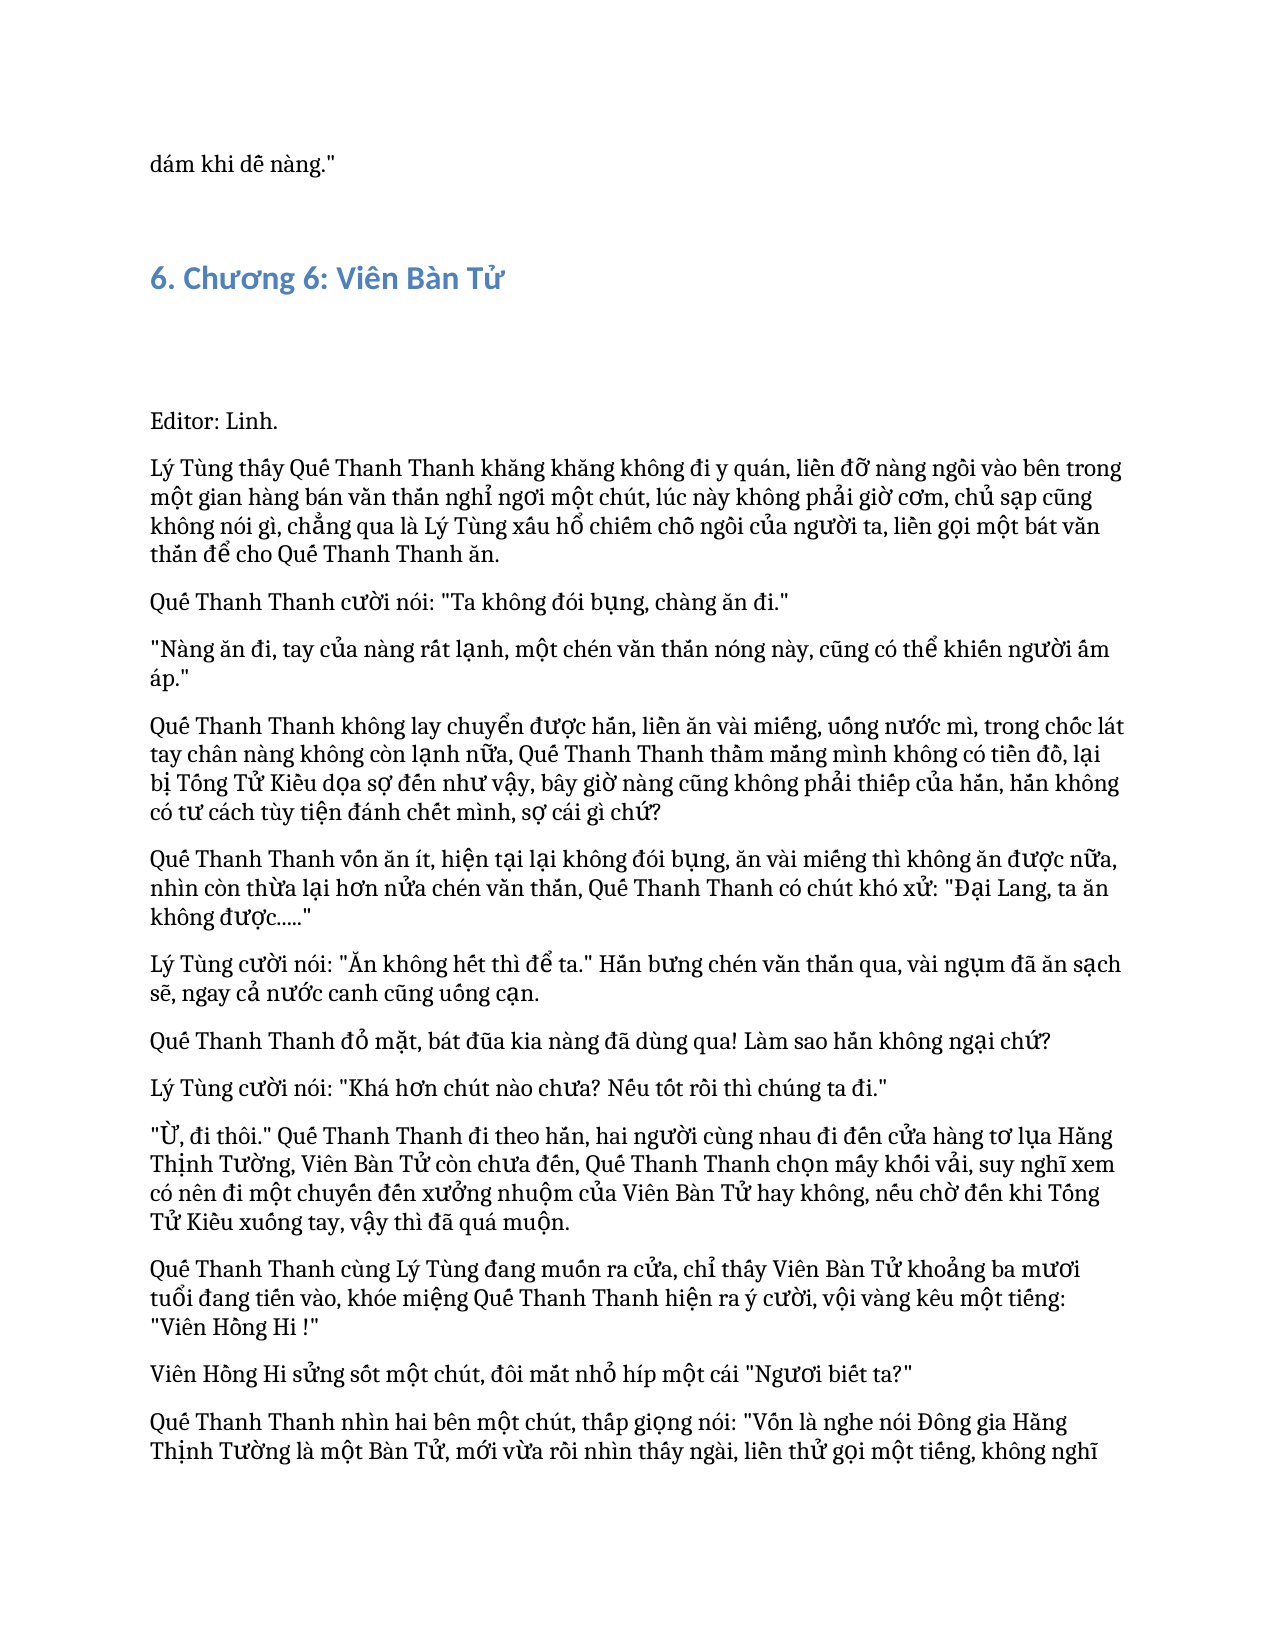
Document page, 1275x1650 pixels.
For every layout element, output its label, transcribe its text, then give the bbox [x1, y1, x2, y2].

text "Ừ, đi thôi." Quế Thanh Thanh đi theo hắn, hai người cùng nhau đi đến cửa hàng tơ lụa Hằng Thịnh Tường, Viên Bàn Tử còn chưa đến, Quế Thanh Thanh chọn mấy khối vải, suy nghĩ xem có nên đi một chuyến đến xưởng nhuộm của Viên Bàn Tử hay không, nếu chờ đến khi Tống Tử Kiều xuống tay, vậy thì đã quá muộn. [150, 1122, 1125, 1237]
text Quế Thanh Thanh vốn ăn ít, hiện tại lại không đói bụng, ăn vài miếng thì không ăn được nữa, nhìn còn thừa lại hơn nửa chén vằn thắn, Quế Thanh Thanh có chút khó xử: "Đại Lang, ta ăn không được....." [150, 845, 1125, 932]
text Quế Thanh Thanh không lay chuyển được hắn, liền ăn vài miếng, uống nước mì, trong chốc lát tay chân nàng không còn lạnh nữa, Quế Thanh Thanh thầm mắng mình không có tiền đồ, lại bị Tống Tử Kiều dọa sợ đến như vậy, bây giờ nàng cũng không phải thiếp của hắn, hắn không có tư cách tùy tiện đánh chết mình, sợ cái gì chứ? [150, 712, 1125, 827]
text Lý Tùng thấy Quế Thanh Thanh khăng khăng không đi y quán, liền đỡ nàng ngồi vào bên trong một gian hàng bán vằn thắn nghỉ ngơi một chút, lúc này không phải giờ cơm, chủ sạp cũng không nói gì, chẳng qua là Lý Tùng xấu hổ chiếm chỗ ngồi của người ta, liền gọi một bát vằn thắn để cho Quế Thanh Thanh ăn. [150, 454, 1125, 569]
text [150, 1408, 1125, 1465]
text Quế Thanh Thanh cùng Lý Tùng đang muốn ra cửa, chỉ thấy Viên Bàn Tử khoảng ba mươi tuổi đang tiến vào, khóe miệng Quế Thanh Thanh hiện ra ý cười, vội vàng kêu một tiếng: "Viên Hồng Hi !" [150, 1255, 1125, 1342]
text Quế Thanh Thanh cười nói: "Ta không đói bụng, chàng ăn đi." [150, 588, 1125, 617]
text Viên Hồng Hi sửng sốt một chút, đôi mắt nhỏ híp một cái "Ngươi biết ta?" [150, 1360, 1125, 1389]
text Lý Tùng cười nói: "Ăn không hết thì để ta." Hắn bưng chén vằn thắn qua, vài ngụm đã ăn sạch sẽ, ngay cả nước canh cũng uống cạn. [150, 950, 1125, 1008]
text Editor: Linh. [150, 407, 1125, 435]
text Lý Tùng cười nói: "Khá hơn chút nào chưa? Nếu tốt rồi thì chúng ta đi." [150, 1074, 1125, 1103]
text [150, 150, 1125, 236]
subtitle 6. Chương 6: Viên Bàn Tử [150, 257, 1125, 298]
text "Nàng ăn đi, tay của nàng rất lạnh, một chén vằn thắn nóng này, cũng có thể khiến người ấm áp." [150, 635, 1125, 693]
text Quế Thanh Thanh đỏ mặt, bát đũa kia nàng đã dùng qua! Làm sao hắn không ngại chứ? [150, 1027, 1125, 1055]
